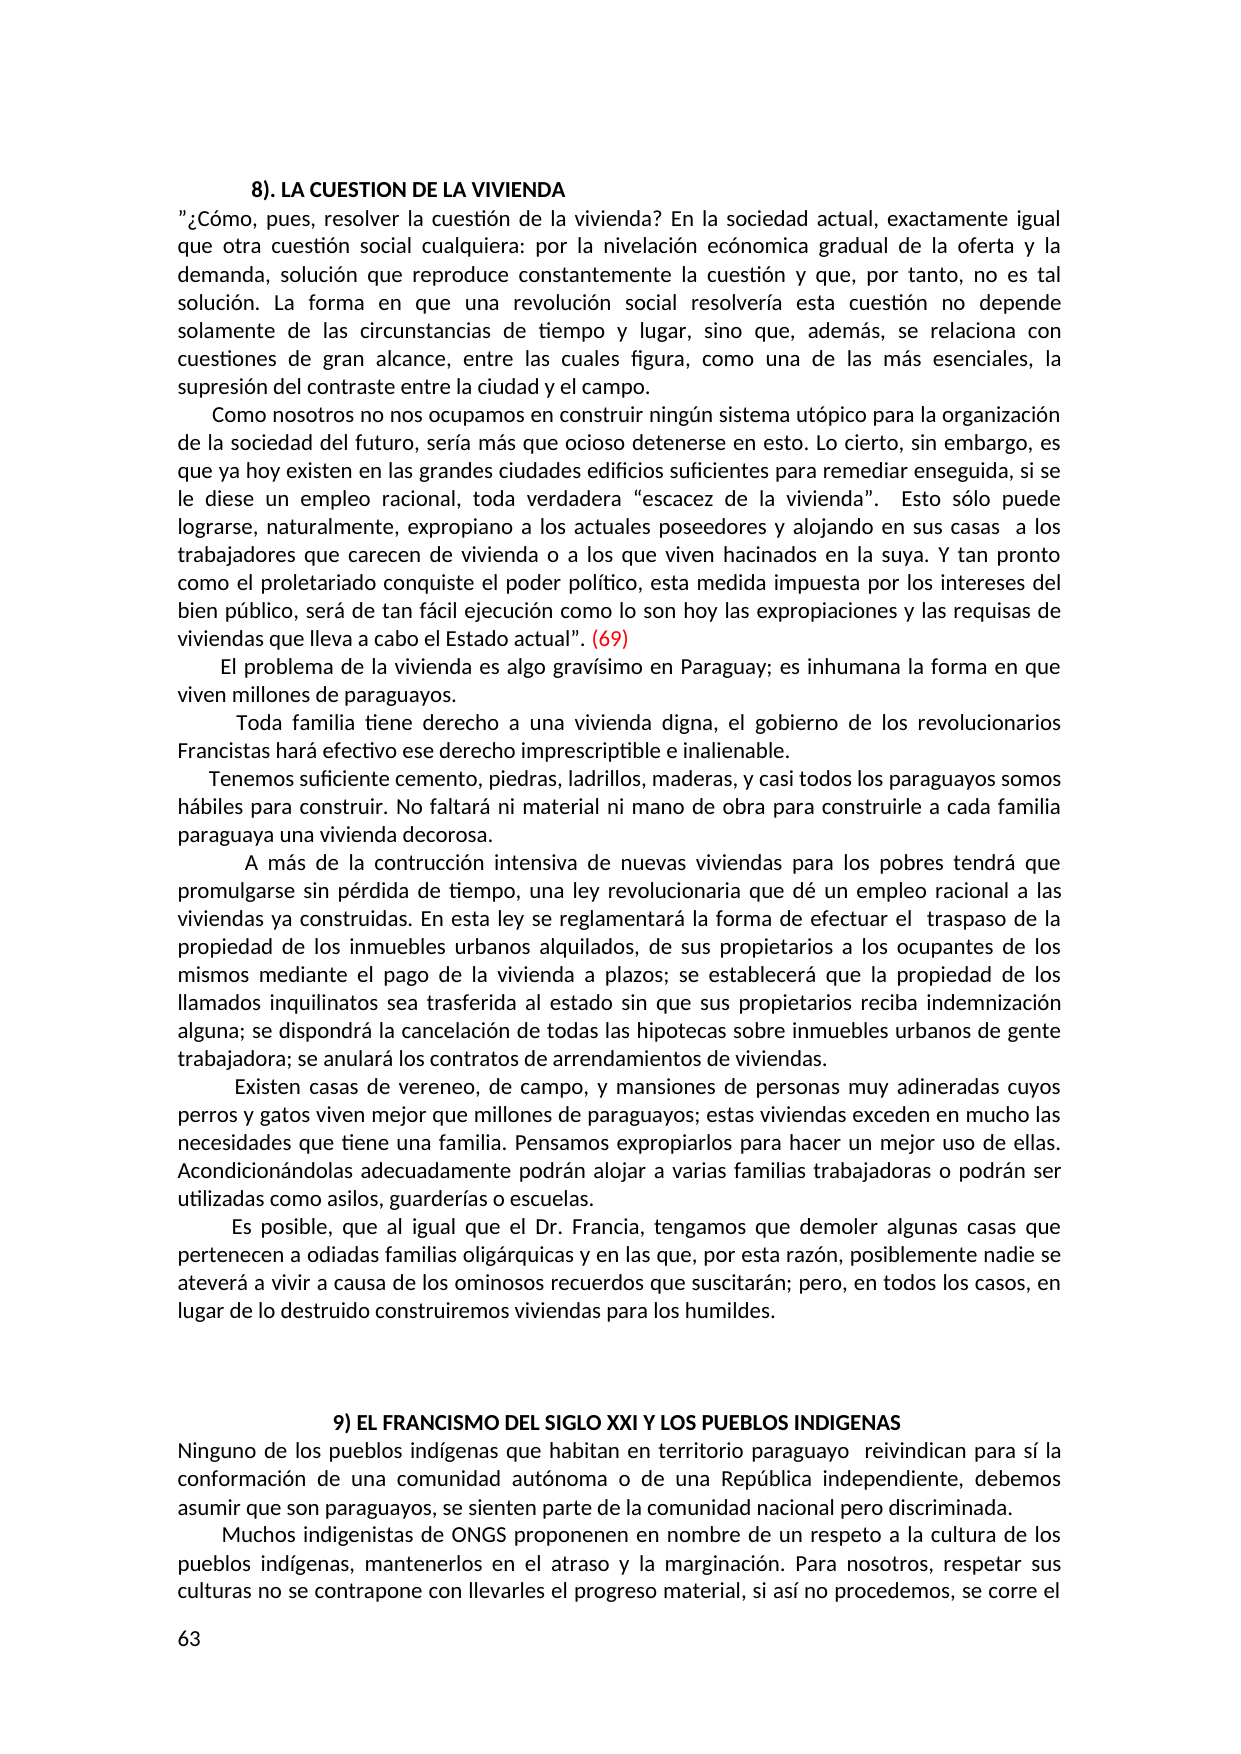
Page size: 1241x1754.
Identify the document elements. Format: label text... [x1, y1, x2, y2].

text A más de la contrucción intensiva de nuevas viviendas para los pobres tendrá que promulgarse sin pérdida de tiempo, una ley revolucionaria que dé un empleo racional a las viviendas ya construidas. En esta ley se reglamentará la forma de efectuar el traspaso de la propiedad de los inmuebles urbanos alquilados, de sus propietarios a los ocupantes de los mismos mediante el pago de la vivienda a plazos; se establecerá que la propiedad de los llamados inquilinatos sea trasferida al estado sin que sus propietarios reciba indemnización alguna; se dispondrá la cancelación de todas las hipotecas sobre inmuebles urbanos de gente trabajadora; se anulará los contratos de arrendamientos de viviendas. [177, 848, 1063, 1072]
text Como nosotros no nos ocupamos en construir ningún sistema utópico para la organización de la sociedad del futuro, sería más que ocioso detenerse en esto. Lo cierto, sin embargo, es que ya hoy existen en las grandes ciudades edificios suficientes para remediar enseguida, si se le diese un empleo racional, toda verdadera “escacez de la vivienda”. Esto sólo puede lograrse, naturalmente, expropiano a los actuales poseedores y alojando en sus casas a los trabajadores que carecen de vivienda o a los que viven hacinados en la suya. Y tan pronto como el proletariado conquiste el poder político, esta medida impuesta por los intereses del bien público, será de tan fácil ejecución como lo son hoy las expropiaciones y las requisas de viviendas que lleva a cabo el Estado actual”. (69) [177, 400, 1063, 652]
text El problema de la vivienda es algo gravísimo en Paraguay; es inhumana la forma en que viven millones de paraguayos. [177, 652, 1063, 708]
text 9) EL FRANCISMO DEL SIGLO XXI Y LOS PUEBLOS INDIGENAS [177, 1408, 1063, 1437]
text Existen casas de vereneo, de campo, y mansiones de personas muy adineradas cuyos perros y gatos viven mejor que millones de paraguayos; estas viviendas exceden en mucho las necesidades que tiene una familia. Pensamos expropiarlos para hacer un mejor uso de ellas. Acondicionándolas adecuadamente podrán alojar a varias familias trabajadoras o podrán ser utilizadas como asilos, guarderías o escuelas. [177, 1072, 1063, 1212]
text ”¿Cómo, pues, resolver la cuestión de la vivienda? En la sociedad actual, exactamente igual que otra cuestión social cualquiera: por la nivelación ecónomica gradual de la oferta y la demanda, solución que reproduce constantemente la cuestión y que, por tanto, no es tal solución. La forma en que una revolución social resolvería esta cuestión no depende solamente de las circunstancias de tiempo y lugar, sino que, además, se relaciona con cuestiones de gran alcance, entre las cuales figura, como una de las más esenciales, la supresión del contraste entre la ciudad y el campo. [177, 204, 1063, 400]
text Toda familia tiene derecho a una vivienda digna, el gobierno de los revolucionarios Francistas hará efectivo ese derecho imprescriptible e inalienable. [177, 708, 1063, 764]
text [177, 1521, 1063, 1605]
text Tenemos suficiente cemento, piedras, ladrillos, maderas, y casi todos los paraguayos somos hábiles para construir. No faltará ni material ni mano de obra para construirle a cada familia paraguaya una vivienda decorosa. [177, 764, 1063, 848]
text Es posible, que al igual que el Dr. Francia, tengamos que demoler algunas casas que pertenecen a odiadas familias oligárquicas y en las que, por esta razón, posiblemente nadie se ateverá a vivir a causa de los ominosos recuerdos que suscitarán; pero, en todos los casos, en lugar de lo destruido construiremos viviendas para los humildes. [177, 1212, 1063, 1324]
text Ninguno de los pueblos indígenas que habitan en territorio paraguayo reivindican para sí la conformación de una comunidad autónoma o de una República independiente, debemos asumir que son paraguayos, se sienten parte de la comunidad nacional pero discriminada. [177, 1437, 1063, 1521]
text 8). LA CUESTION DE LA VIVIENDA [177, 176, 1063, 204]
